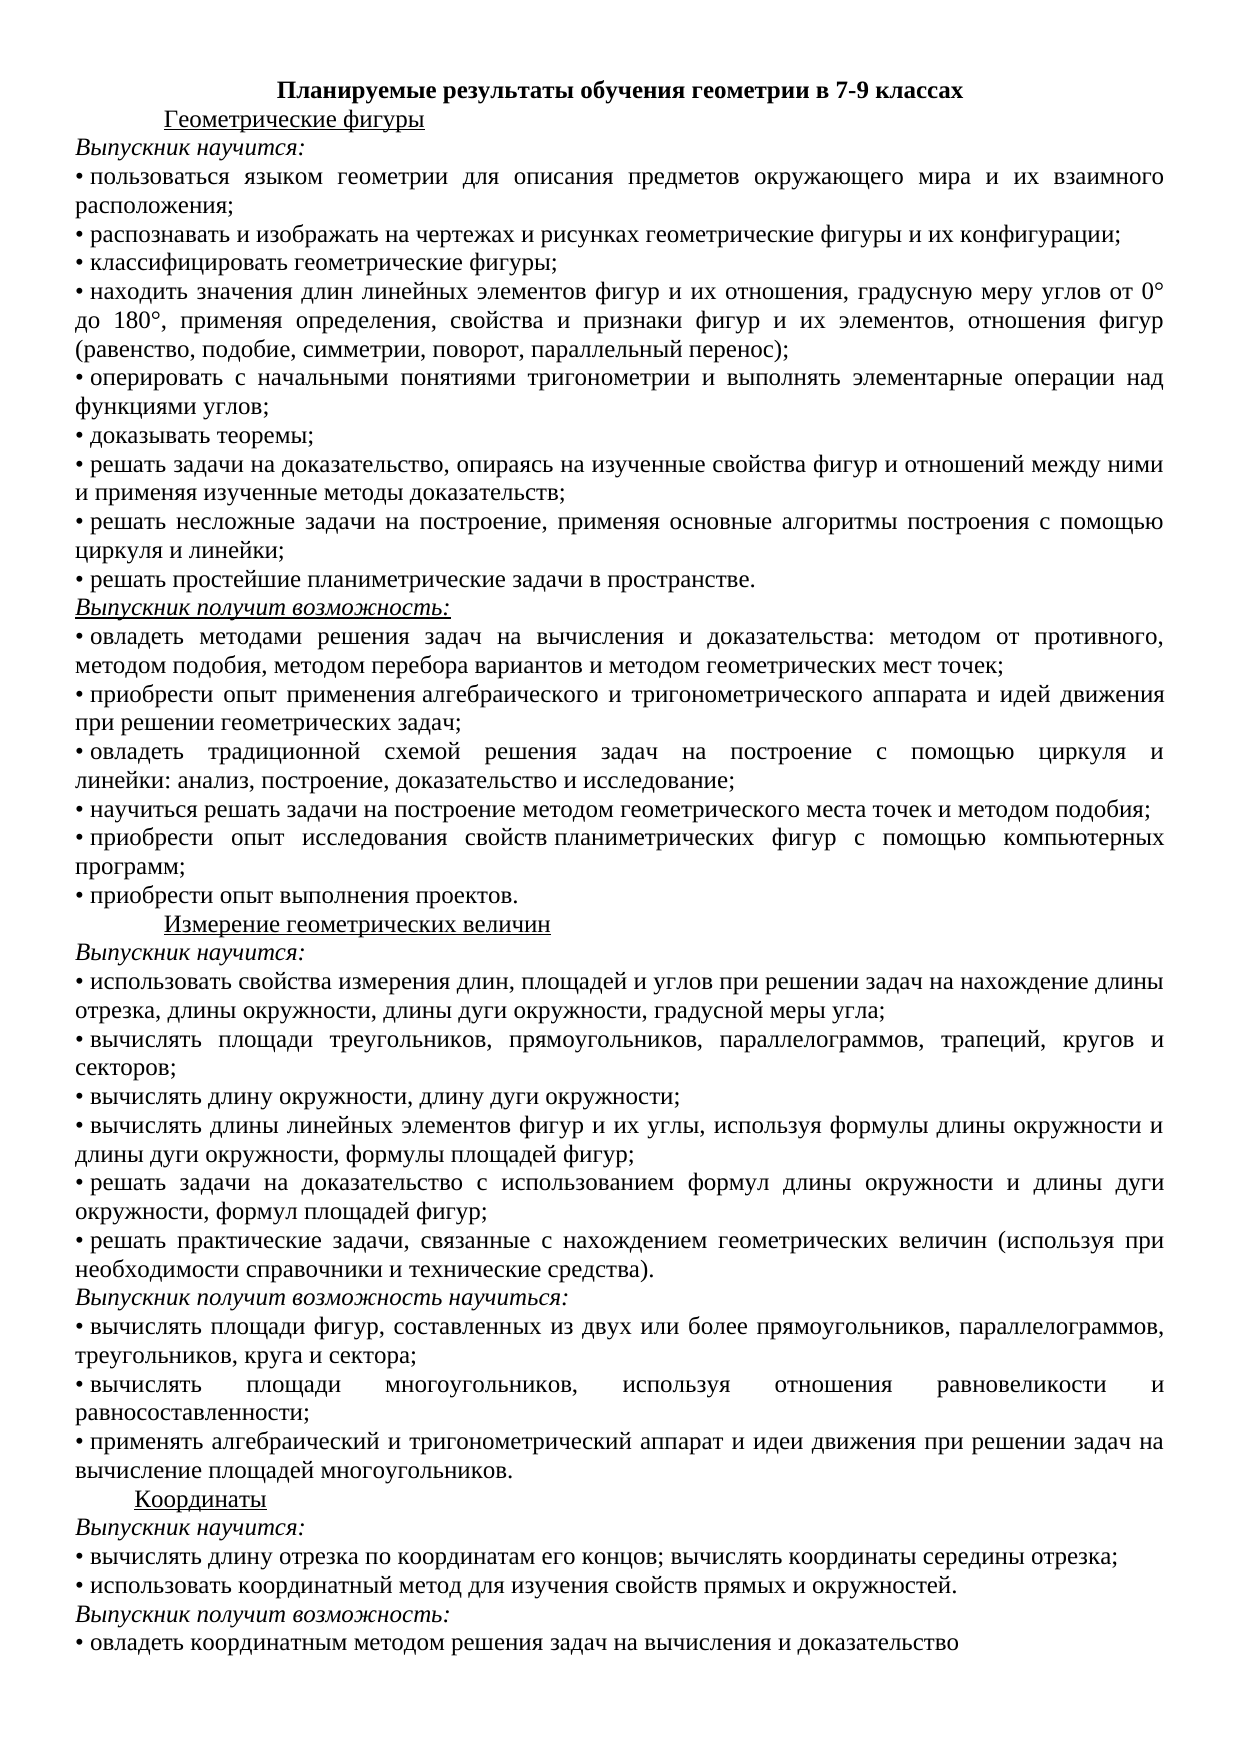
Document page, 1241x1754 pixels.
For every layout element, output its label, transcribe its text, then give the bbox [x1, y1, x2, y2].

text Выпускник получит возможность: [75, 1599, 1165, 1627]
text • овладеть методами решения задач на вычисления и доказательства: методом от противного, методом подобия, методом перебора вариантов и методом геометрических мест точек; [75, 621, 1165, 679]
text • приобрести опыт применения алгебраического и тригонометрического аппарата и идей движения при решении геометрических задач; [75, 679, 1165, 736]
text • пользоваться языком геометрии для описания предметов окружающего мира и их взаимного расположения; [75, 161, 1165, 219]
text Выпускник научится: [75, 937, 1165, 966]
text • овладеть координатным методом решения задач на вычисления и доказательство [75, 1627, 1165, 1656]
text • вычислять площади многоугольников, используя отношения равновеликости и равносоставленности; [75, 1369, 1165, 1426]
text • решать задачи на доказательство с использованием формул длины окружности и длины дуги окружности, формул площадей фигур; [75, 1167, 1165, 1225]
text • оперировать с начальными понятиями тригонометрии и выполнять элементарные операции над функциями углов; [75, 362, 1165, 420]
text • научиться решать задачи на построение методом геометрического места точек и методом подобия; [75, 794, 1165, 822]
text Выпускник получит возможность научиться: [75, 1282, 1165, 1311]
text • приобрести опыт исследования свойств планиметрических фигур с помощью компьютерных программ; [75, 822, 1165, 880]
text Координаты [75, 1484, 1165, 1512]
text • использовать свойства измерения длин, площадей и углов при решении задач на нахождение длины отрезка, длины окружности, длины дуги окружности, градусной меры угла; [75, 966, 1165, 1024]
text • находить значения длин линейных элементов фигур и их отношения, градусную меру углов от 0° до 180°, применяя определения, свойства и признаки фигур и их элементов, отношения фигур (равенство, подобие, симметрии, поворот, параллельный перенос); [75, 276, 1165, 362]
text • вычислять площади фигур, составленных из двух или более прямоугольников, параллелограммов, треугольников, круга и сектора; [75, 1311, 1165, 1369]
text • использовать координатный метод для изучения свойств прямых и окружностей. [75, 1570, 1165, 1599]
text • распознавать и изображать на чертежах и рисунках геометрические фигуры и их конфигурации; [75, 219, 1165, 247]
text • овладеть традиционной схемой решения задач на построение с помощью циркуля и линейки: анализ, построение, доказательство и исследование; [75, 736, 1165, 794]
text Измерение геометрических величин [75, 909, 1165, 937]
text • решать несложные задачи на построение, применяя основные алгоритмы построения с помощью циркуля и линейки; [75, 506, 1165, 564]
text Геометрические фигуры [75, 104, 1165, 132]
text • вычислять длины линейных элементов фигур и их углы, используя формулы длины окружности и длины дуги окружности, формулы площадей фигур; [75, 1110, 1165, 1167]
text Выпускник научится: [75, 1512, 1165, 1541]
text • решать практические задачи, связанные с нахождением геометрических величин (используя при необходимости справочники и технические средства). [75, 1225, 1165, 1282]
text Выпускник научится: [75, 132, 1165, 161]
text • вычислять площади треугольников, прямоугольников, параллелограммов, трапеций, кругов и секторов; [75, 1024, 1165, 1081]
text • решать задачи на доказательство, опираясь на изученные свойства фигур и отношений между ними и применяя изученные методы доказательств; [75, 449, 1165, 506]
text • доказывать теоремы; [75, 420, 1165, 449]
text • приобрести опыт выполнения проектов. [75, 880, 1165, 909]
text Планируемые результаты обучения геометрии в 7-9 классах [75, 75, 1165, 104]
text • решать простейшие планиметрические задачи в пространстве. [75, 564, 1165, 592]
text • классифицировать геометрические фигуры; [75, 247, 1165, 276]
text Выпускник получит возможность: [75, 592, 1165, 621]
text • применять алгебраический и тригонометрический аппарат и идеи движения при решении задач на вычисление площадей многоугольников. [75, 1426, 1165, 1484]
text • вычислять длину окружности, длину дуги окружности; [75, 1081, 1165, 1110]
text • вычислять длину отрезка по координатам его концов; вычислять координаты середины отрезка; [75, 1541, 1165, 1570]
